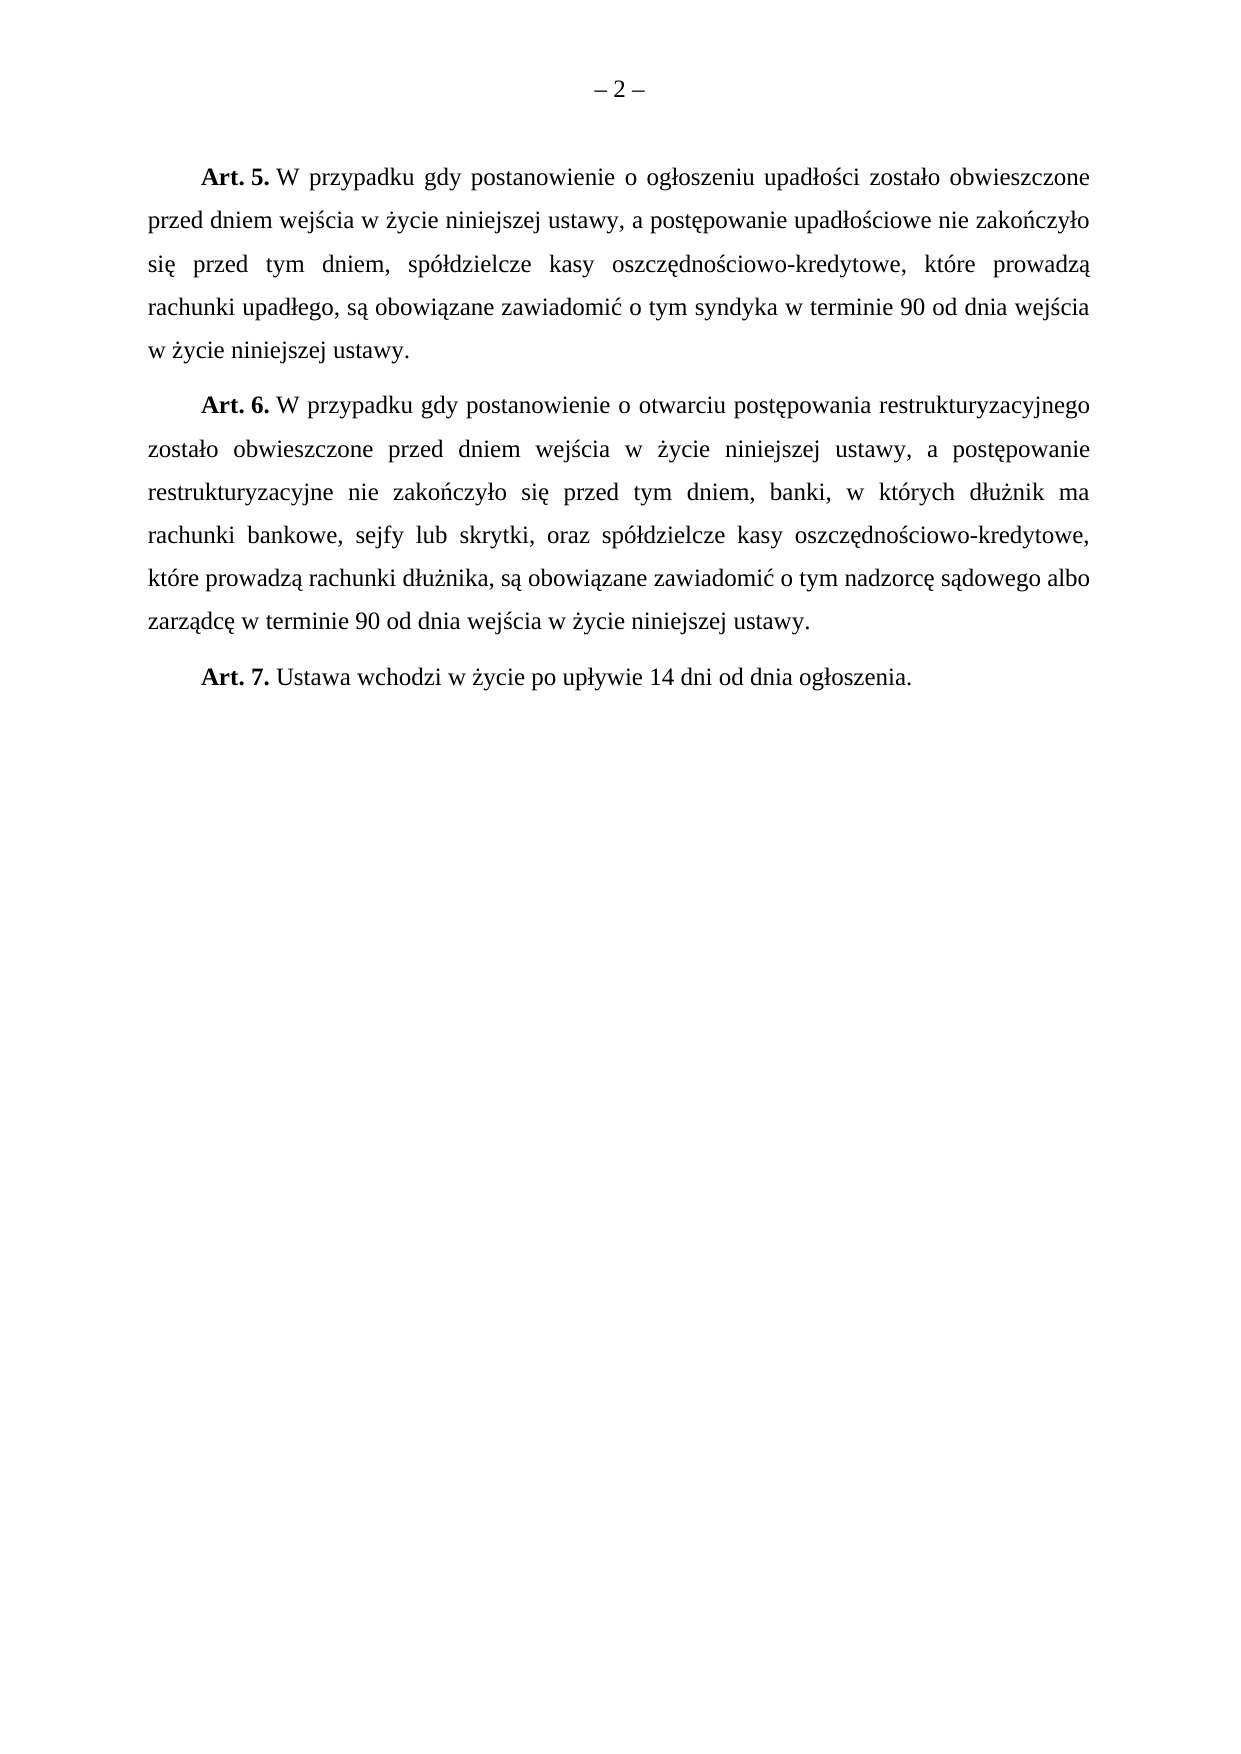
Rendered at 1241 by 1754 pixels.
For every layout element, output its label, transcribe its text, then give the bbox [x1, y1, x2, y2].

text Art. 6. W przypadku gdy postanowienie o otwarciu postępowania restrukturyzacyjnego zostało obwieszczone przed dniem wejścia w życie niniejszej ustawy, a postępowanie restrukturyzacyjne nie zakończyło się przed tym dniem, banki, w których dłużnik ma rachunki bankowe, sejfy lub skrytki, oraz spółdzielcze kasy oszczędnościowo-kredytowe, które prowadzą rachunki dłużnika, są obowiązane zawiadomić o tym nadzorcę sądowego albo zarządcę w terminie 90 od dnia wejścia w życie niniejszej ustawy. [148, 391, 1091, 635]
text Art. 7. Ustawa wchodzi w życie po upływie 14 dni od dnia ogłoszenia. [148, 662, 1091, 691]
text Art. 5. W przypadku gdy postanowienie o ogłoszeniu upadłości zostało obwieszczone przed dniem wejścia w życie niniejszej ustawy, a postępowanie upadłościowe nie zakończyło się przed tym dniem, spółdzielcze kasy oszczędnościowo-kredytowe, które prowadzą rachunki upadłego, są obowiązane zawiadomić o tym syndyka w terminie 90 od dnia wejścia w życie niniejszej ustawy. [148, 162, 1091, 364]
